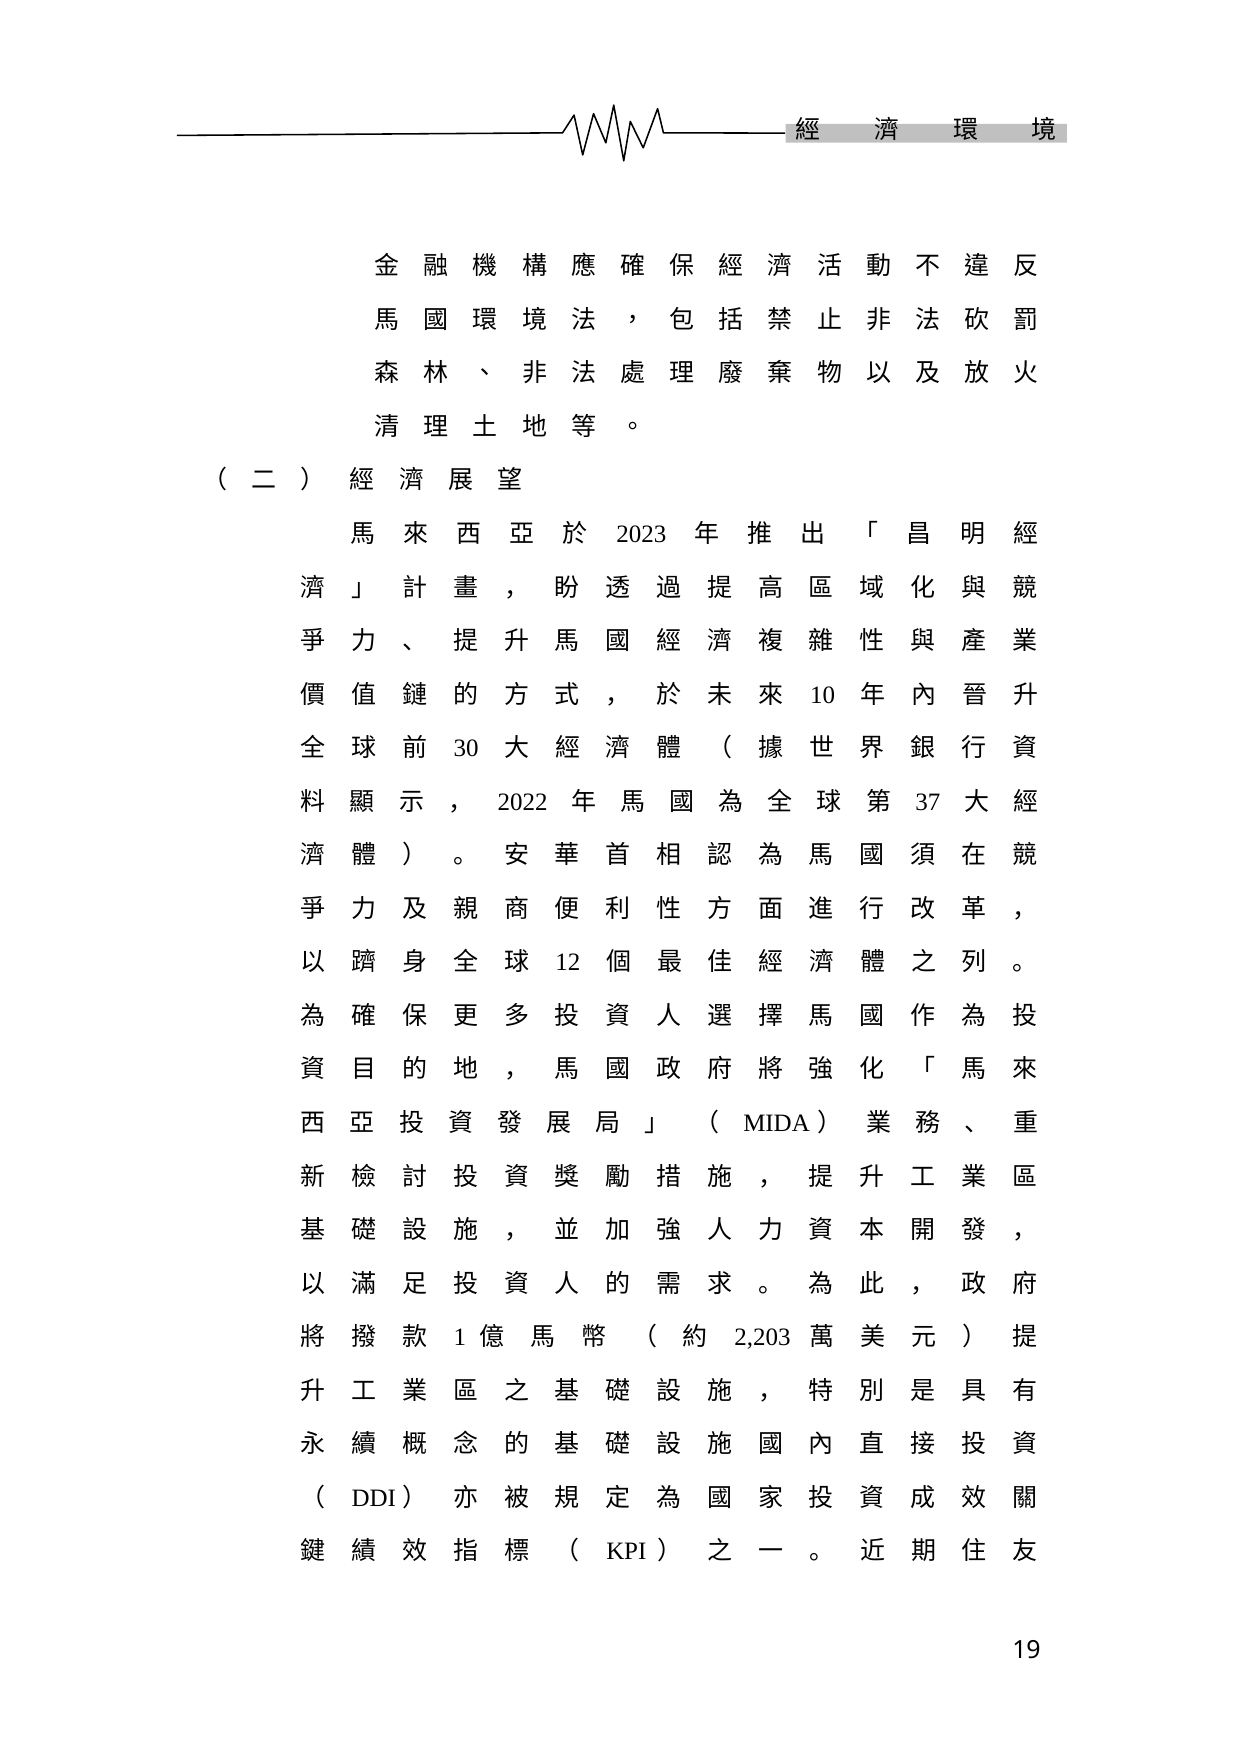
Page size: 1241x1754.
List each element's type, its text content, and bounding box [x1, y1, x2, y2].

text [301, 237, 1063, 451]
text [276, 505, 1063, 1576]
text （二）經濟展望 [202, 451, 1063, 505]
